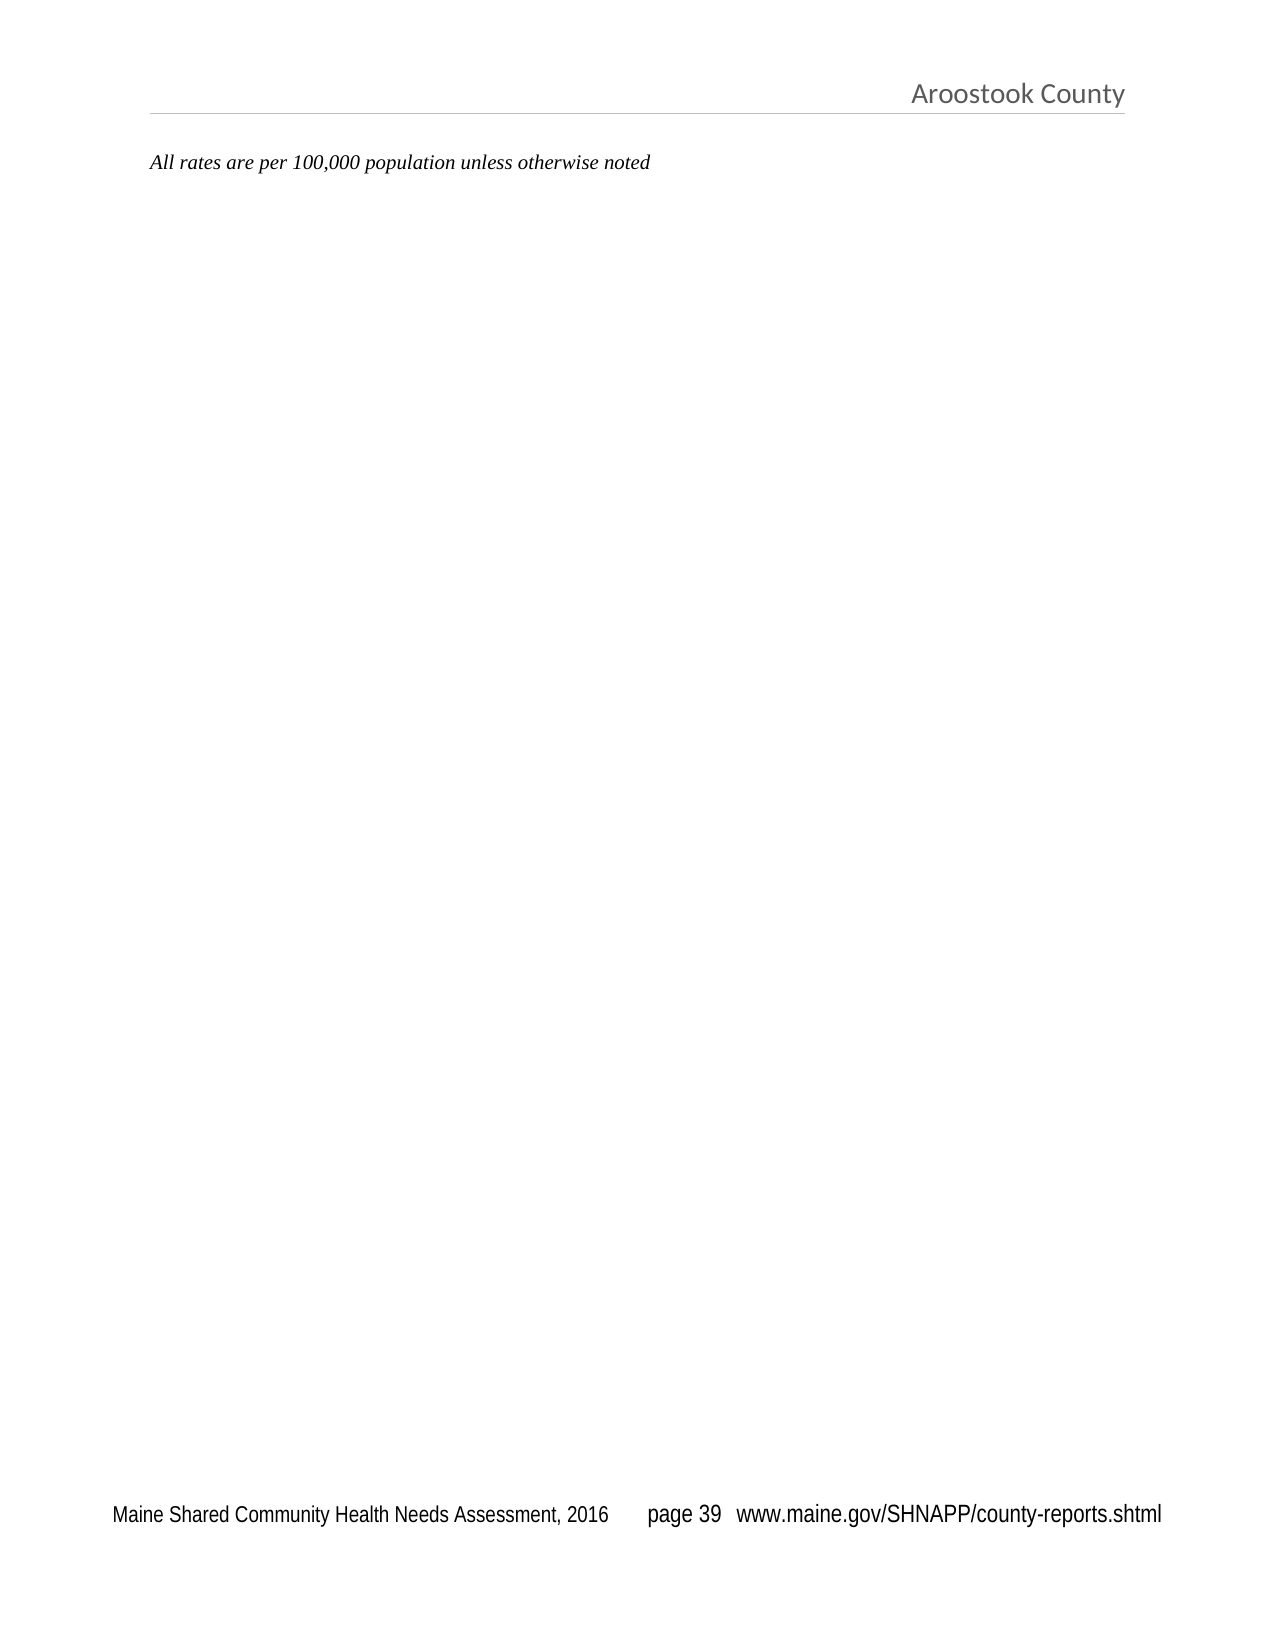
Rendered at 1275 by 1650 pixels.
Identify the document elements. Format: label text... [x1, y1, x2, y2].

text All rates are per 100,000 population unless otherwise noted [150, 150, 1125, 174]
